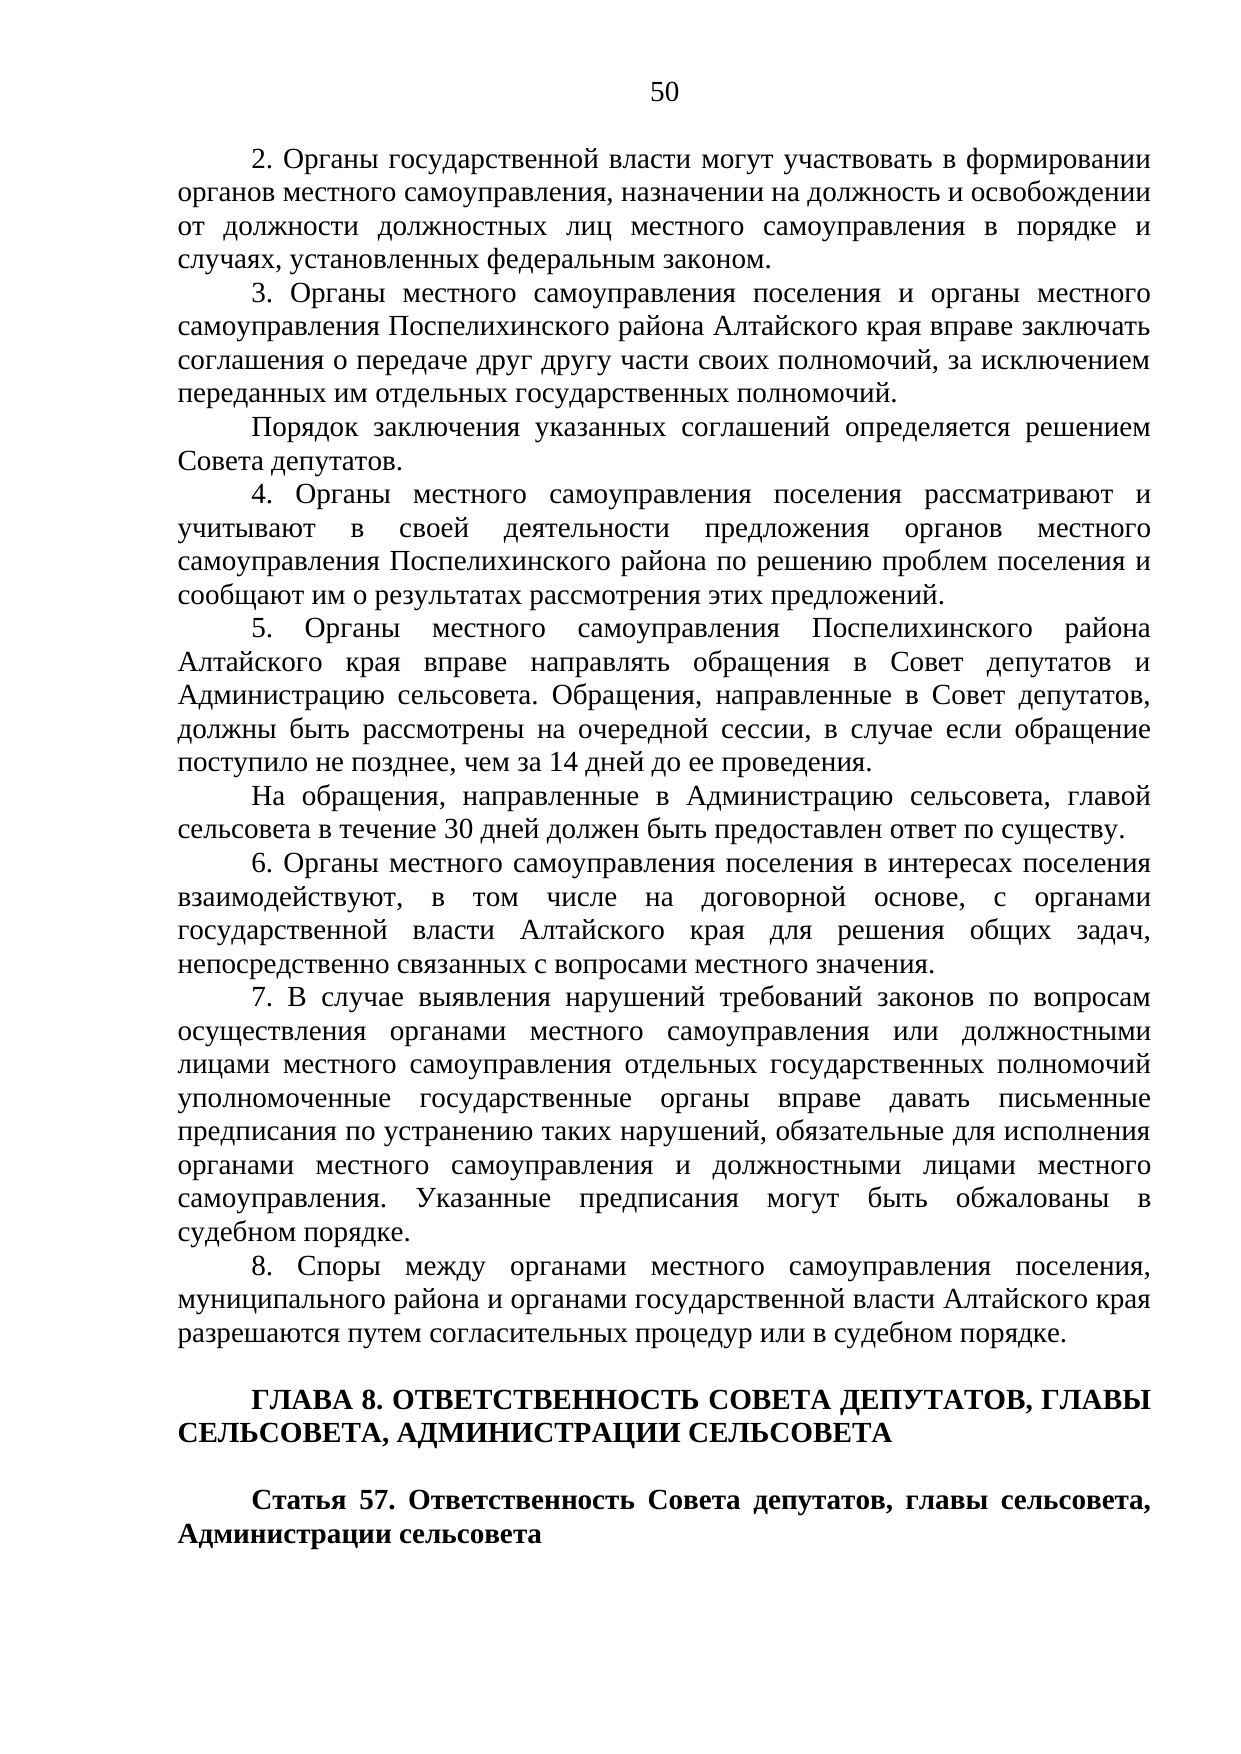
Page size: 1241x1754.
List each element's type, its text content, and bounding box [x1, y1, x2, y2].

text 7. В случае выявления нарушений требований законов по вопросам осуществления органами местного самоуправления или должностными лицами местного самоуправления отдельных государственных полномочий уполномоченные государственные органы вправе давать письменные предписания по устранению таких нарушений, обязательные для исполнения органами местного самоуправления и должностными лицами местного самоуправления. Указанные предписания могут быть обжалованы в судебном порядке. [177, 979, 1152, 1248]
text 6. Органы местного самоуправления поселения в интересах поселения взаимодействуют, в том числе на договорной основе, с органами государственной власти Алтайского края для решения общих задач, непосредственно связанных с вопросами местного значения. [177, 845, 1152, 979]
text 5. Органы местного самоуправления Поспелихинского района Алтайского края вправе направлять обращения в Совет депутатов и Администрацию сельсовета. Обращения, направленные в Совет депутатов, должны быть рассмотрены на очередной сессии, в случае если обращение поступило не позднее, чем за 14 дней до ее проведения. [177, 610, 1152, 778]
text 8. Споры между органами местного самоуправления поселения, муниципального района и органами государственной власти Алтайского края разрешаются путем согласительных процедур или в судебном порядке. [177, 1248, 1152, 1348]
text 4. Органы местного самоуправления поселения рассматривают и учитывают в своей деятельности предложения органов местного самоуправления Поспелихинского района по решению проблем поселения и сообщают им о результатах рассмотрения этих предложений. [177, 476, 1152, 610]
text Статья 57. Ответственность Совета депутатов, главы сельсовета, Администрации сельсовета [177, 1482, 1152, 1549]
text ГЛАВА 8. ОТВЕТСТВЕННОСТЬ СОВЕТА ДЕПУТАТОВ, ГЛАВЫ СЕЛЬСОВЕТА, АДМИНИСТРАЦИИ СЕЛЬСОВЕТА [177, 1382, 1152, 1449]
text 2. Органы государственной власти могут участвовать в формировании органов местного самоуправления, назначении на должность и освобождении от должности должностных лиц местного самоуправления в порядке и случаях, установленных федеральным законом. [177, 141, 1152, 275]
text На обращения, направленные в Администрацию сельсовета, главой сельсовета в течение 30 дней должен быть предоставлен ответ по существу. [177, 778, 1152, 845]
text Порядок заключения указанных соглашений определяется решением Совета депутатов. [177, 409, 1152, 476]
text 3. Органы местного самоуправления поселения и органы местного самоуправления Поспелихинского района Алтайского края вправе заключать соглашения о передаче друг другу части своих полномочий, за исключением переданных им отдельных государственных полномочий. [177, 275, 1152, 409]
